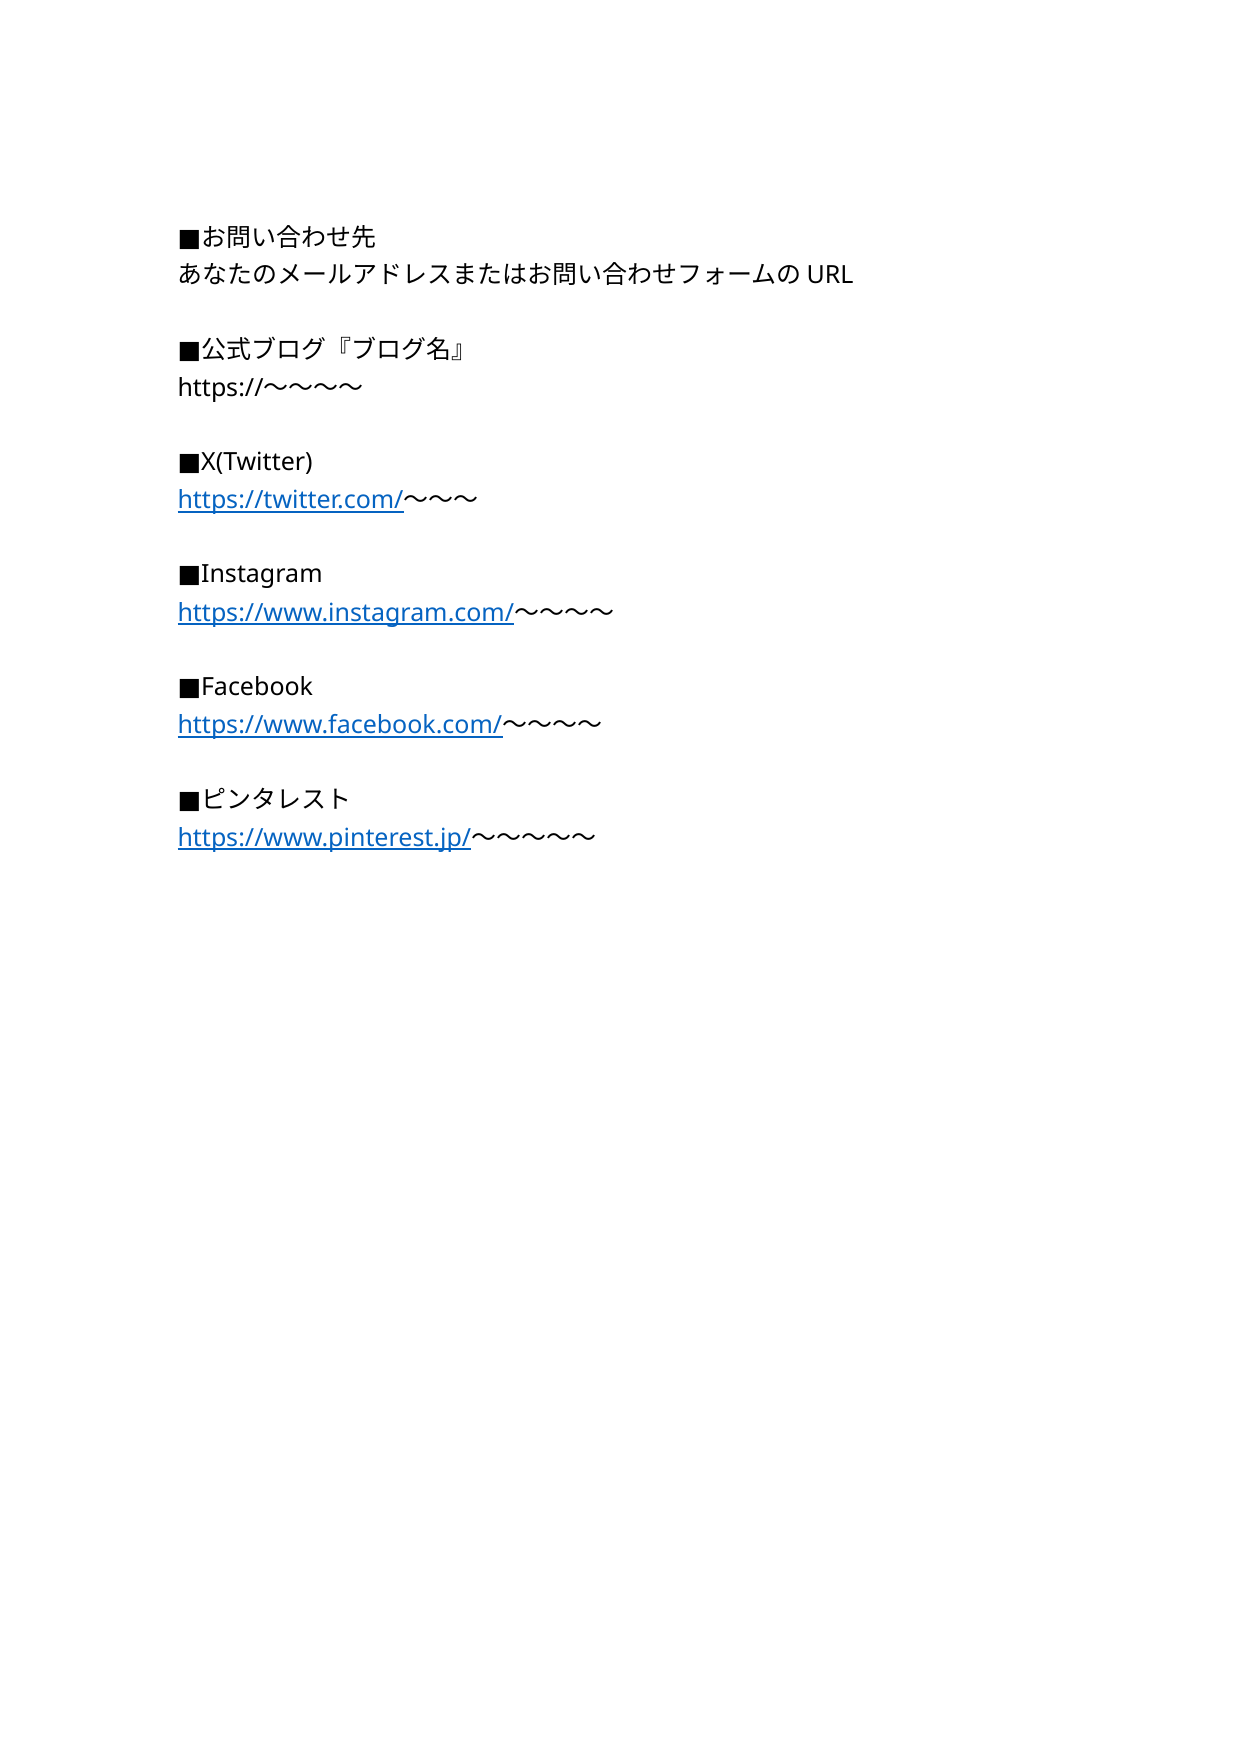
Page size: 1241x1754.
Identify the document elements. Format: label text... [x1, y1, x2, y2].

text ■お問い合わせ先 あなたのメールアドレスまたはお問い合わせフォームのURL [177, 217, 1063, 292]
text ■X(Twitter) [177, 442, 1063, 479]
text ■公式ブログ『ブログ名』 https://〜〜〜〜 [177, 329, 1063, 442]
text ■Instagram https://www.instagram.com/〜〜〜〜 [177, 554, 1063, 629]
text https://www.facebook.com/〜〜〜〜 [177, 704, 1063, 742]
text ■Facebook [177, 667, 1063, 704]
text https://twitter.com/〜〜〜 [177, 479, 1063, 517]
text ■ピンタレスト https://www.pinterest.jp/〜〜〜〜〜 [177, 779, 1063, 854]
